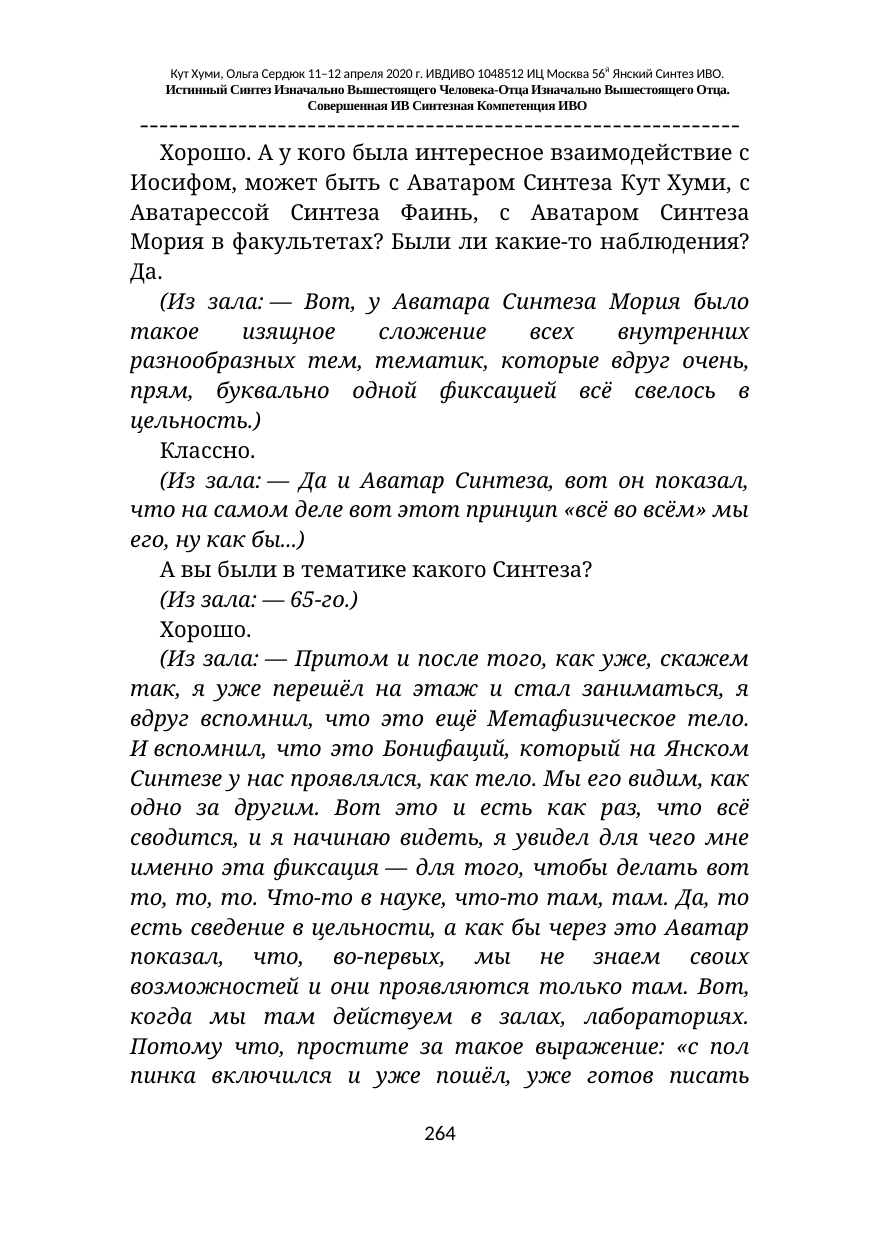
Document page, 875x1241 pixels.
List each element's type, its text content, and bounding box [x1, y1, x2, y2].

text Классно. [130, 435, 750, 465]
text (Из зала: — 65-го.) [130, 584, 750, 614]
text (Из зала: — Вот, у Аватара Синтеза Мория было такое изящное сложение всех внутренних разнообразных тем, тематик, которые вдруг очень, прям, буквально одной фиксацией всё свелось в цельность.) [130, 286, 750, 435]
text А вы были в тематике какого Синтеза? [130, 554, 750, 584]
text Хорошо. А у кого была интересное взаимодействие с Иосифом, может быть с Аватаром Синтеза Кут Хуми, с Аватарессой Синтеза Фаинь, с Аватаром Синтеза Мория в факультетах? Были ли какие-то наблюдения? Да. [130, 137, 750, 286]
text Хорошо. [130, 614, 750, 643]
text (Из зала: — Да и Аватар Синтеза, вот он показал, что на самом деле вот этот принцип «всё во всём» мы его, ну как бы...) [130, 465, 750, 554]
